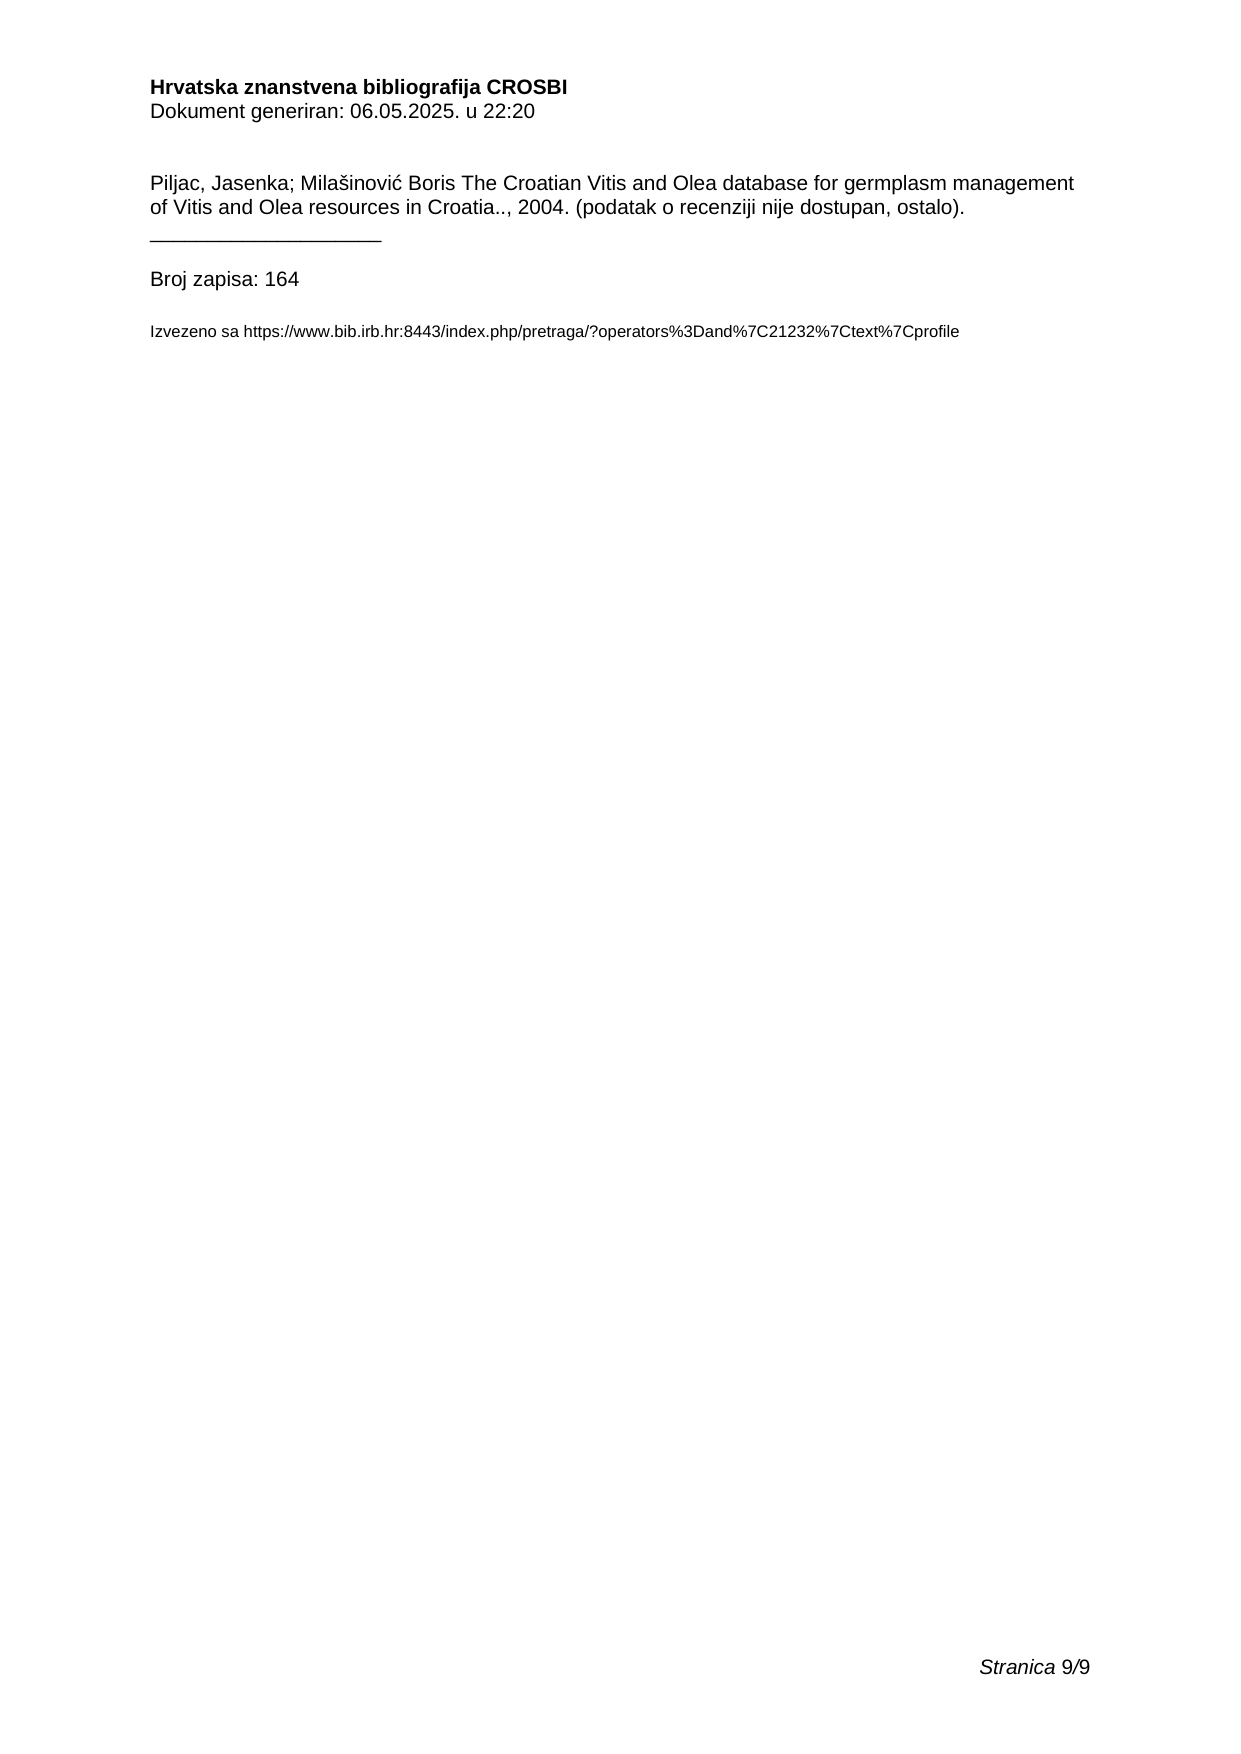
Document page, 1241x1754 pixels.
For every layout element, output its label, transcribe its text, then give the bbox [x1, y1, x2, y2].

text Izvezeno sa https://www.bib.irb.hr:8443/index.php/pretraga/?operators%3Dand%7C21232%7Ctext%7Cprofile [150, 322, 1090, 341]
text Piljac, Jasenka; Milašinović Boris [150, 171, 1090, 219]
text ____________________ [150, 219, 1090, 243]
text Broj zapisa: 164 [150, 267, 1090, 291]
